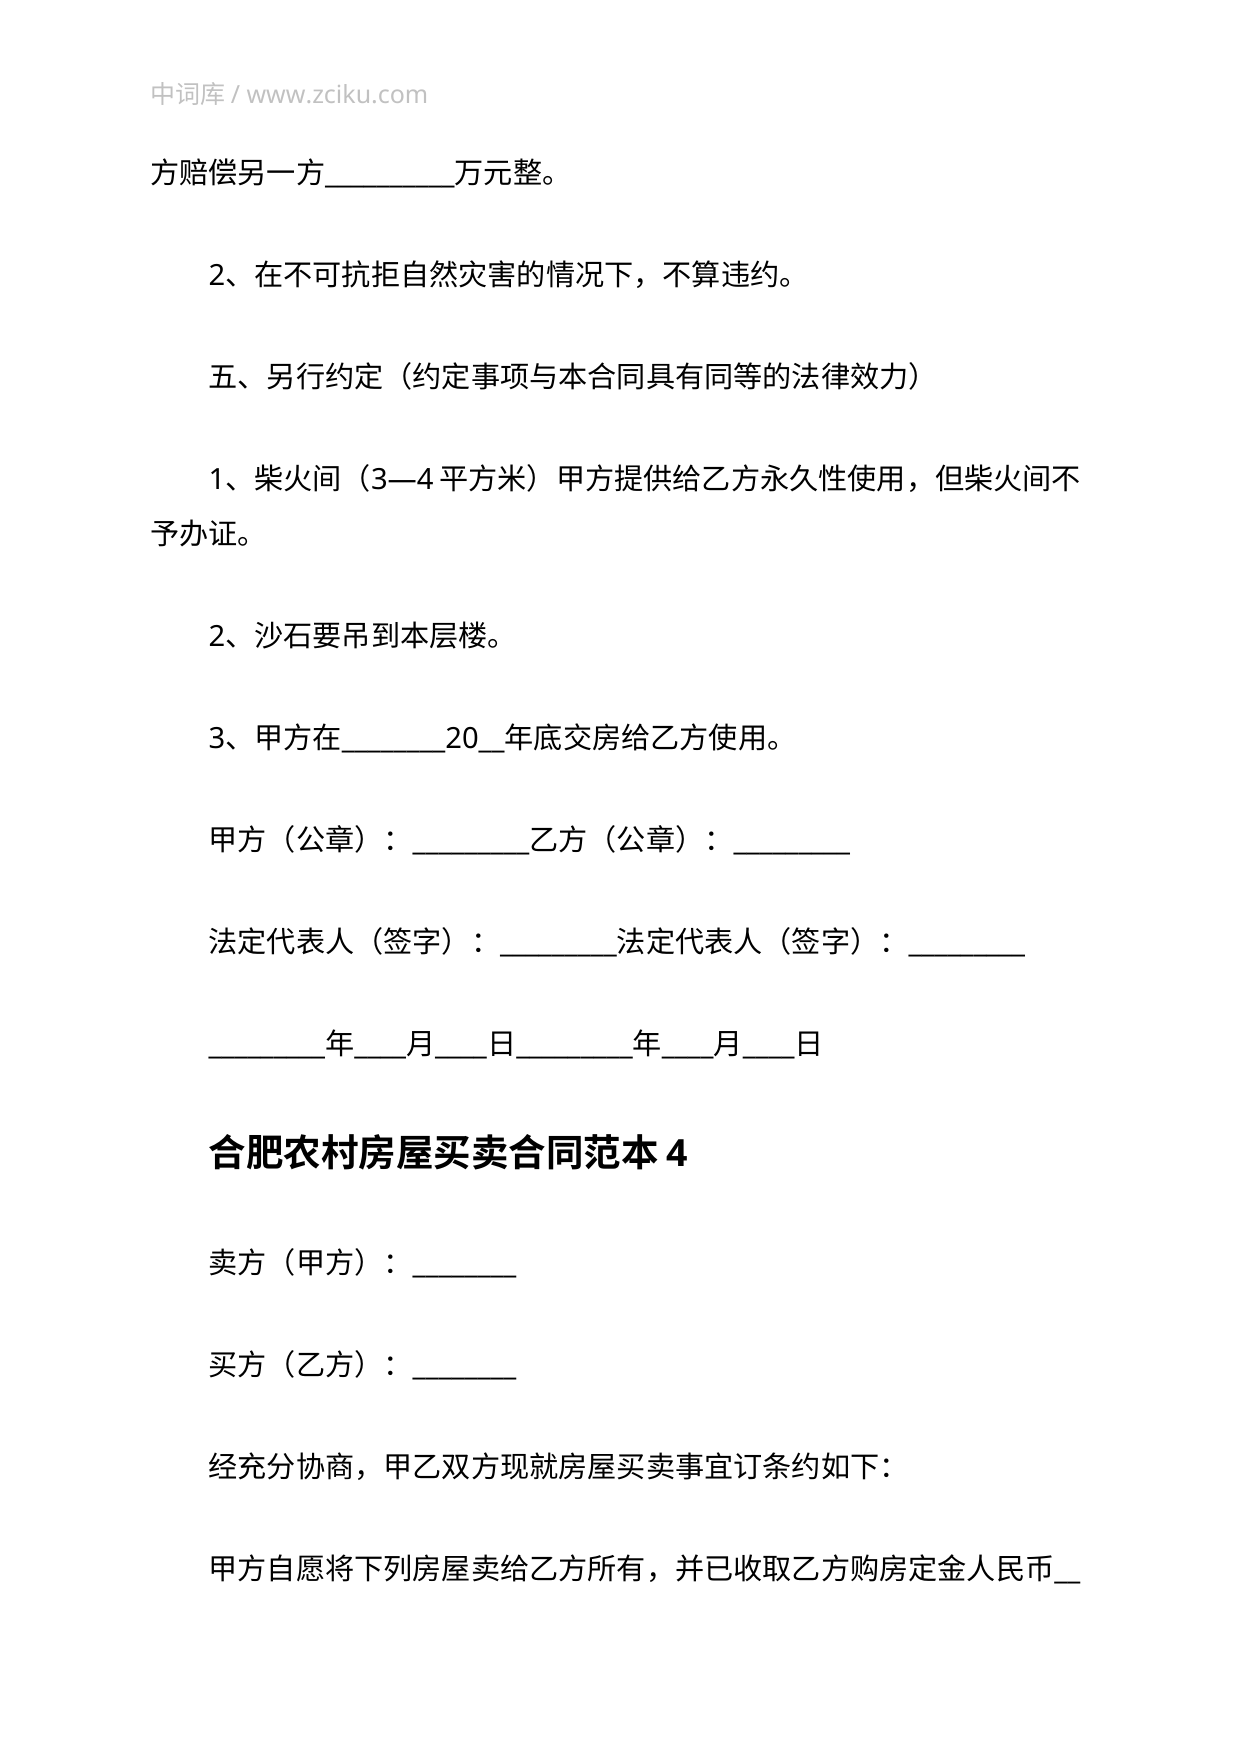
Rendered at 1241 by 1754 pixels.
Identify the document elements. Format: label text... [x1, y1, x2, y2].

text 1、柴火间（3—4平方米）甲方提供给乙方永久性使用，但柴火间不予办证。 [150, 456, 1090, 553]
text 3、甲方在________20__年底交房给乙方使用。 [150, 714, 1090, 757]
text 经充分协商，甲乙双方现就房屋买卖事宜订条约如下： [150, 1444, 1090, 1486]
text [150, 1546, 1090, 1588]
text 买方（乙方）：________ [150, 1342, 1090, 1384]
text 2、在不可抗拒自然灾害的情况下，不算违约。 [150, 252, 1090, 294]
text 卖方（甲方）：________ [150, 1240, 1090, 1282]
text 法定代表人（签字）：_________法定代表人（签字）：_________ [150, 918, 1090, 961]
text 2、沙石要吊到本层楼。 [150, 612, 1090, 655]
text 五、另行约定（约定事项与本合同具有同等的法律效力） [150, 354, 1090, 396]
text 合肥农村房屋买卖合同范本4 [150, 1122, 1090, 1177]
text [150, 150, 1090, 192]
text 甲方（公章）：_________乙方（公章）：_________ [150, 816, 1090, 859]
text _________年____月____日_________年____月____日 [150, 1020, 1090, 1063]
